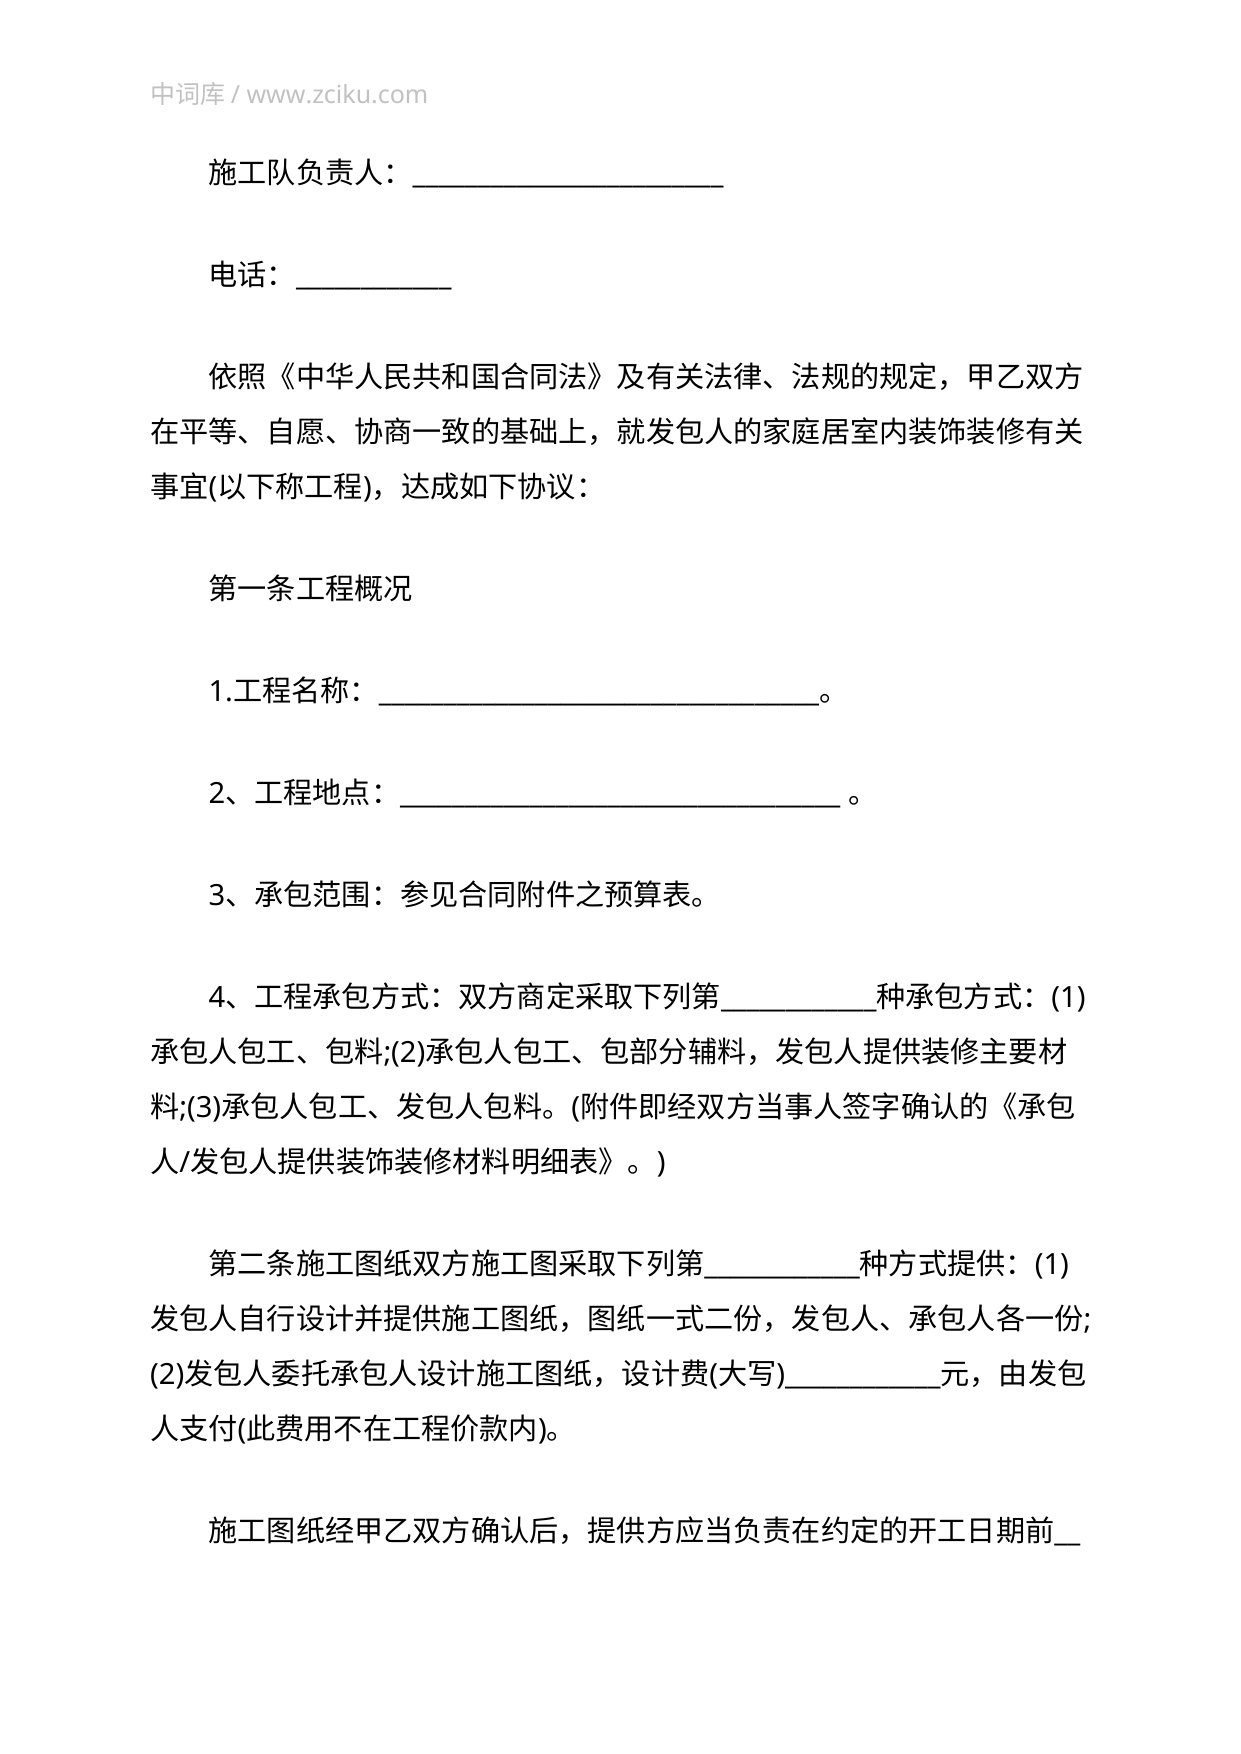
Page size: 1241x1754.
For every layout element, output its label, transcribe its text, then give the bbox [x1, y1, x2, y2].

text 3、承包范围：参见合同附件之预算表。 [150, 871, 1090, 914]
text 2、工程地点：__________________________________ 。 [150, 769, 1090, 812]
text 4、工程承包方式：双方商定采取下列第____________种承包方式：(1)承包人包工、包料;(2)承包人包工、包部分辅料，发包人提供装修主要材料;(3)承包人包工、发包人包料。(附件即经双方当事人签字确认的《承包人/发包人提供装饰装修材料明细表》。) [150, 973, 1090, 1181]
text 施工队负责人：________________________ [150, 150, 1090, 192]
text 第二条施工图纸双方施工图采取下列第____________种方式提供：(1)发包人自行设计并提供施工图纸，图纸一式二份，发包人、承包人各一份;(2)发包人委托承包人设计施工图纸，设计费(大写)____________元，由发包人支付(此费用不在工程价款内)。 [150, 1240, 1090, 1448]
text 电话：____________ [150, 252, 1090, 294]
text 1.工程名称：__________________________________。 [150, 667, 1090, 710]
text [150, 1507, 1090, 1550]
text 依照《中华人民共和国合同法》及有关法律、法规的规定，甲乙双方在平等、自愿、协商一致的基础上，就发包人的家庭居室内装饰装修有关事宜(以下称工程)，达成如下协议： [150, 354, 1090, 506]
text 第一条工程概况 [150, 566, 1090, 608]
